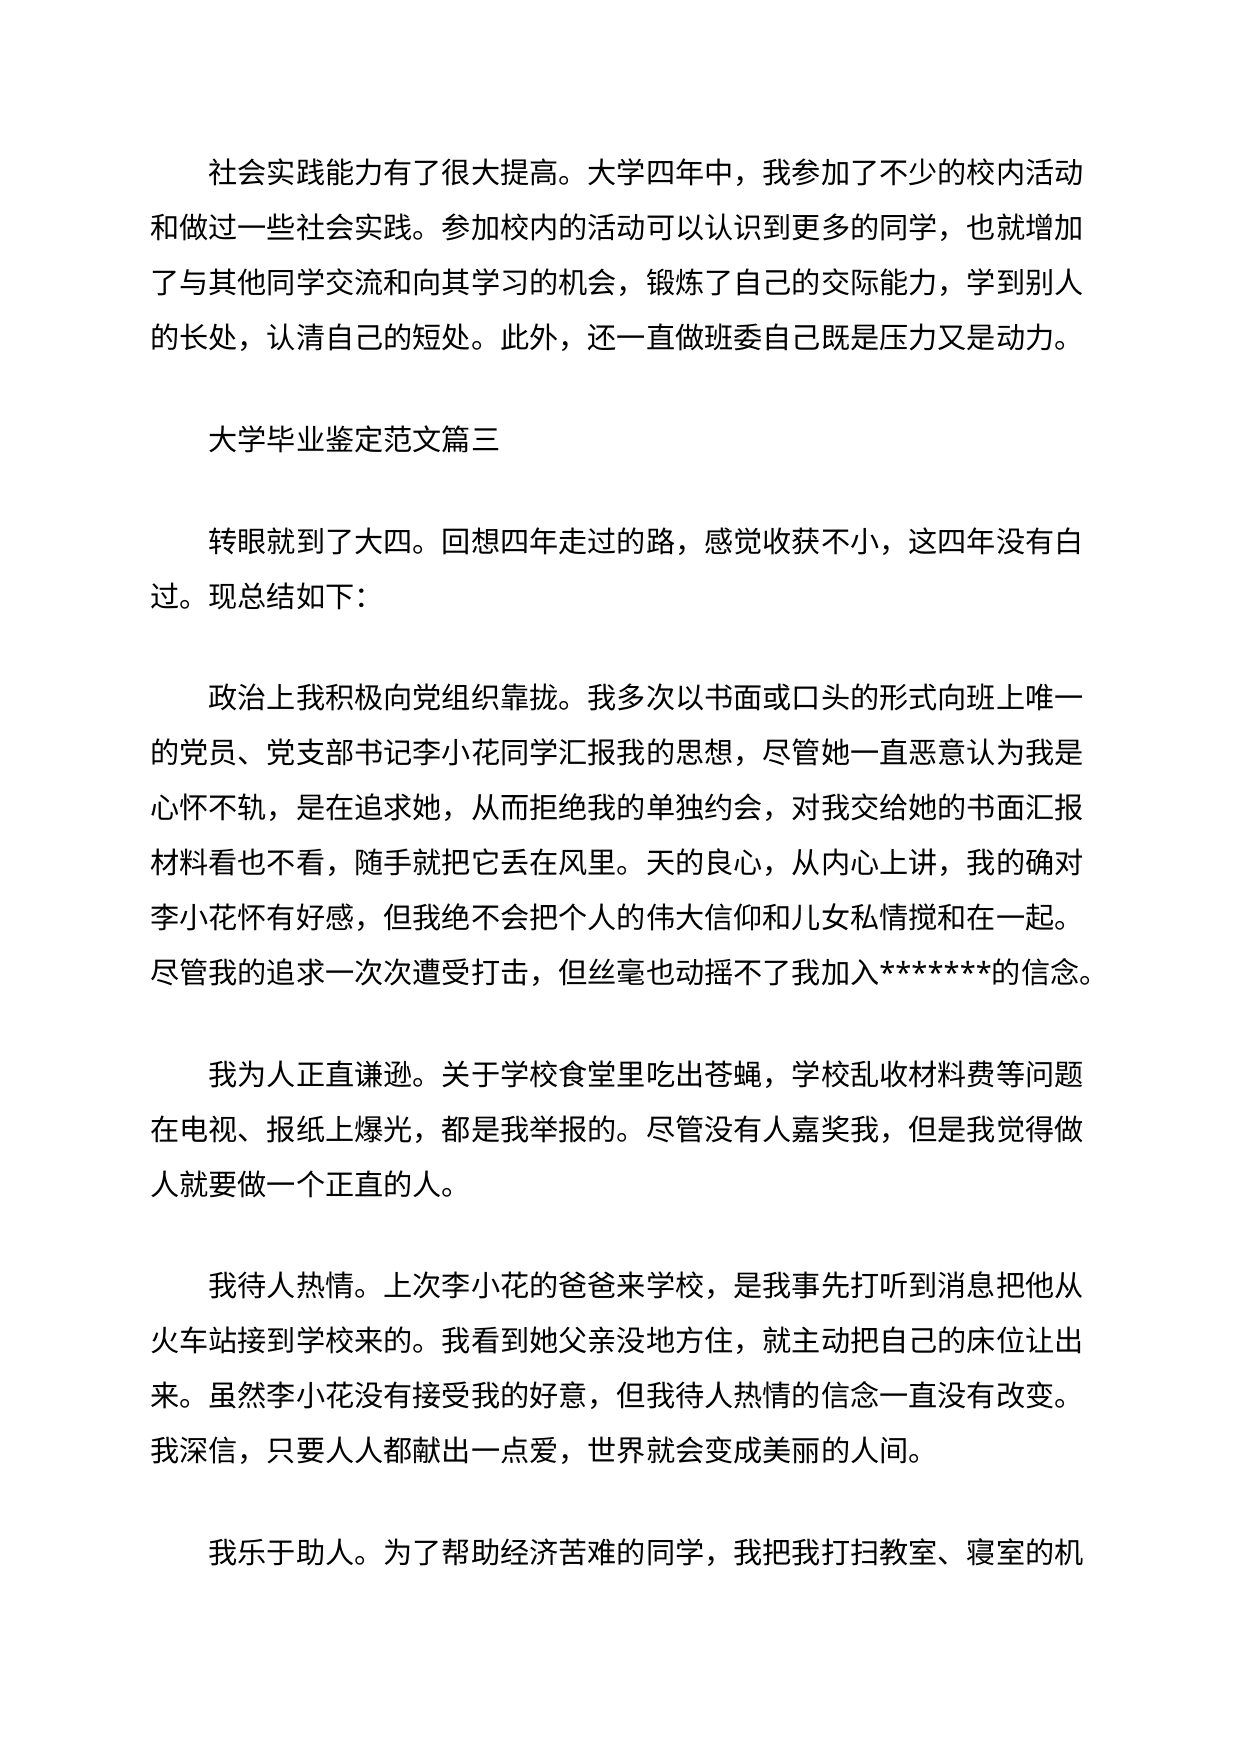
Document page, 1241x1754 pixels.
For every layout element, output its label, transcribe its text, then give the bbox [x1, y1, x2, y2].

text 转眼就到了大四。回想四年走过的路，感觉收获不小，这四年没有白过。现总结如下： [150, 518, 1090, 615]
text 社会实践能力有了很大提高。大学四年中，我参加了不少的校内活动和做过一些社会实践。参加校内的活动可以认识到更多的同学，也就增加了与其他同学交流和向其学习的机会，锻炼了自己的交际能力，学到别人的长处，认清自己的短处。此外，还一直做班委自己既是压力又是动力。 [150, 150, 1090, 357]
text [150, 1529, 1090, 1572]
text 政治上我积极向党组织靠拢。我多次以书面或口头的形式向班上唯一的党员、党支部书记李小花同学汇报我的思想，尽管她一直恶意认为我是心怀不轨，是在追求她，从而拒绝我的单独约会，对我交给她的书面汇报材料看也不看，随手就把它丢在风里。天的良心，从内心上讲，我的确对李小花怀有好感，但我绝不会把个人的伟大信仰和儿女私情搅和在一起。尽管我的追求一次次遭受打击，但丝毫也动摇不了我加入*******的信念。 [150, 675, 1090, 992]
text 我待人热情。上次李小花的爸爸来学校，是我事先打听到消息把他从火车站接到学校来的。我看到她父亲没地方住，就主动把自己的床位让出来。虽然李小花没有接受我的好意，但我待人热情的信念一直没有改变。我深信，只要人人都献出一点爱，世界就会变成美丽的人间。 [150, 1263, 1090, 1470]
text 我为人正直谦逊。关于学校食堂里吃出苍蝇，学校乱收材料费等问题在电视、报纸上爆光，都是我举报的。尽管没有人嘉奖我，但是我觉得做人就要做一个正直的人。 [150, 1051, 1090, 1203]
text 大学毕业鉴定范文篇三 [150, 416, 1090, 459]
